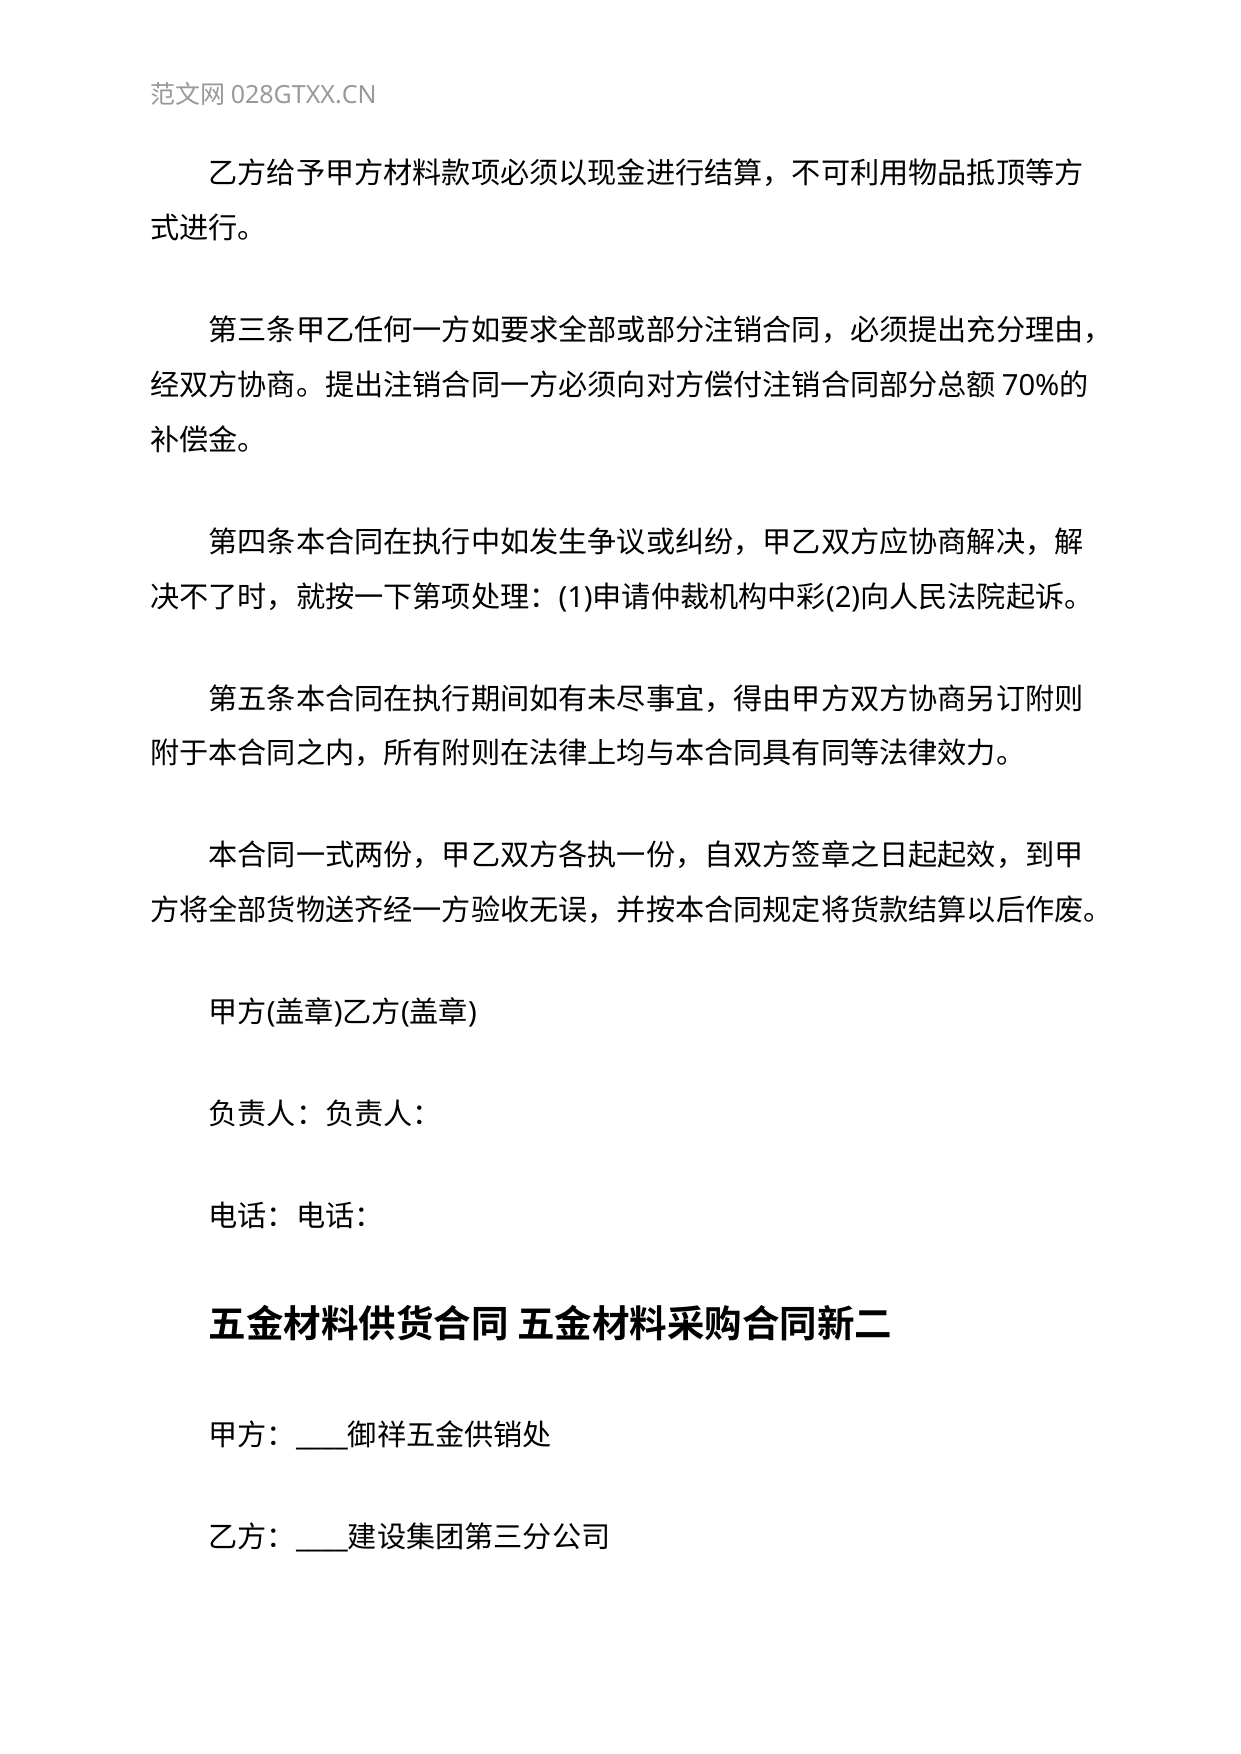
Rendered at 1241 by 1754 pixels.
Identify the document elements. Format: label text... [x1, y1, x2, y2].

text 甲方：____御祥五金供销处 [150, 1411, 1090, 1454]
text 电话：电话： [150, 1192, 1090, 1234]
text 第五条本合同在执行期间如有未尽事宜，得由甲方双方协商另订附则附于本合同之内，所有附则在法律上均与本合同具有同等法律效力。 [150, 675, 1090, 772]
text 五金材料供货合同 五金材料采购合同新二 [150, 1294, 1090, 1348]
text 第四条本合同在执行中如发生争议或纠纷，甲乙双方应协商解决，解决不了时，就按一下第项处理：(1)申请仲裁机构中彩(2)向人民法院起诉。 [150, 518, 1090, 616]
text 甲方(盖章)乙方(盖章) [150, 988, 1090, 1031]
text 乙方：____建设集团第三分公司 [150, 1513, 1090, 1556]
text 负责人：负责人： [150, 1091, 1090, 1133]
text 乙方给予甲方材料款项必须以现金进行结算，不可利用物品抵顶等方式进行。 [150, 150, 1090, 247]
text 本合同一式两份，甲乙双方各执一份，自双方签章之日起起效，到甲方将全部货物送齐经一方验收无误，并按本合同规定将货款结算以后作废。 [150, 832, 1090, 929]
text 第三条甲乙任何一方如要求全部或部分注销合同，必须提出充分理由，经双方协商。提出注销合同一方必须向对方偿付注销合同部分总额70%的补偿金。 [150, 307, 1090, 459]
